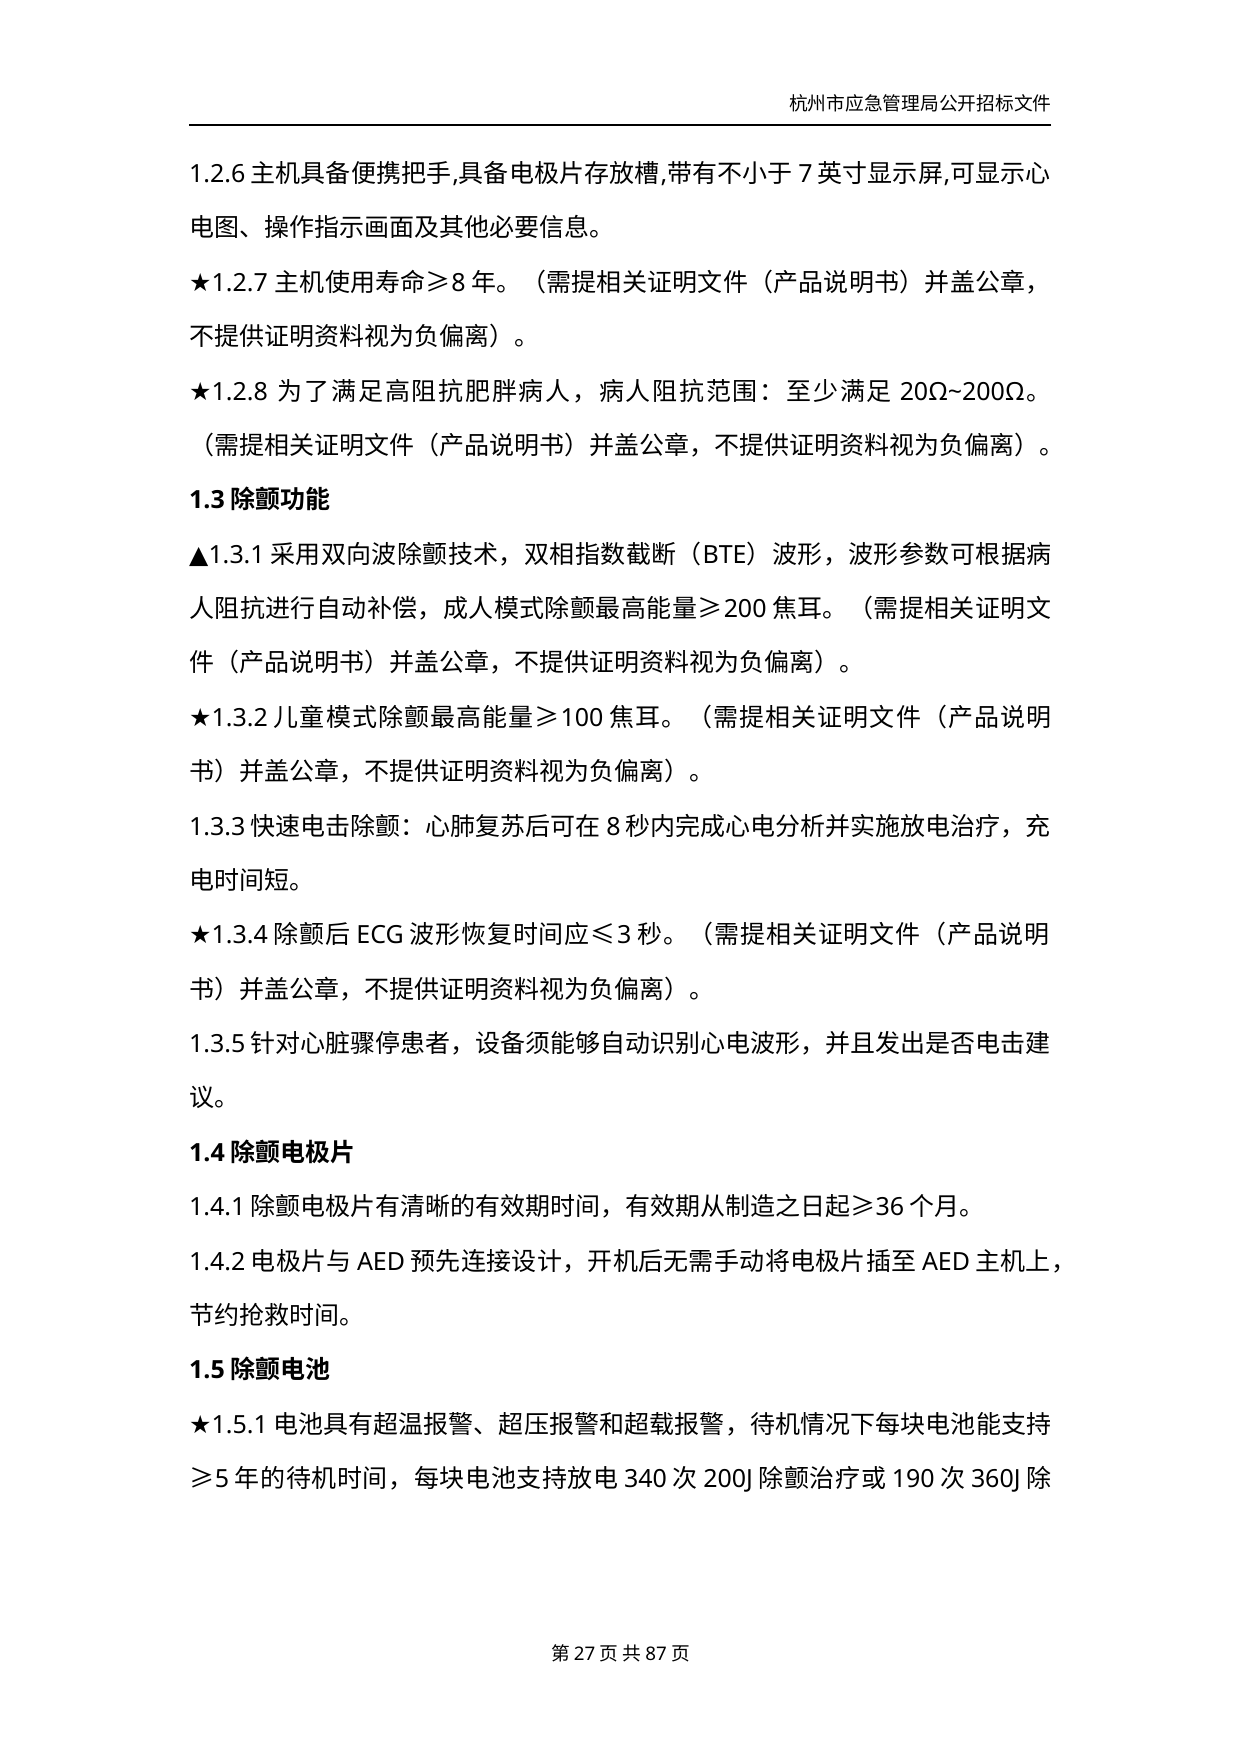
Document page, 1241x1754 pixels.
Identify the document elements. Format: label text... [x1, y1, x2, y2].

text 1.2.6主机具备便携把手,具备电极片存放槽,带有不小于7英寸显示屏,可显示心电图、操作指示画面及其他必要信息。 [189, 153, 1051, 244]
text ★1.3.2儿童模式除颤最高能量≥100焦耳。（需提相关证明文件（产品说明书）并盖公章，不提供证明资料视为负偏离）。 [189, 697, 1051, 788]
text ★1.2.8 为了满足高阻抗肥胖病人，病人阻抗范围：至少满足20Ω~200Ω。（需提相关证明文件（产品说明书）并盖公章，不提供证明资料视为负偏离）。 [189, 371, 1051, 462]
text 1.5除颤电池 [189, 1350, 1051, 1386]
text ▲1.3.1采用双向波除颤技术，双相指数截断（BTE）波形，波形参数可根据病人阻抗进行自动补偿，成人模式除颤最高能量≥200焦耳。（需提相关证明文件（产品说明书）并盖公章，不提供证明资料视为负偏离）。 [189, 534, 1051, 679]
text ★1.2.7 主机使用寿命≥8年。（需提相关证明文件（产品说明书）并盖公章，不提供证明资料视为负偏离）。 [189, 262, 1051, 353]
text 1.4除颤电极片 [189, 1132, 1051, 1168]
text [189, 1404, 1051, 1495]
text 1.4.1除颤电极片有清晰的有效期时间，有效期从制造之日起≥36个月。 [189, 1187, 1051, 1223]
text 1.3.3快速电击除颤：心肺复苏后可在8秒内完成心电分析并实施放电治疗，充电时间短。 [189, 806, 1051, 897]
text ★1.3.4除颤后ECG波形恢复时间应≤3秒。（需提相关证明文件（产品说明书）并盖公章，不提供证明资料视为负偏离）。 [189, 915, 1051, 1005]
text 1.4.2电极片与AED预先连接设计，开机后无需手动将电极片插至AED主机上，节约抢救时间。 [189, 1241, 1051, 1332]
text 1.3.5针对心脏骤停患者，设备须能够自动识别心电波形，并且发出是否电击建议。 [189, 1023, 1051, 1114]
text 1.3除颤功能 [189, 480, 1051, 516]
